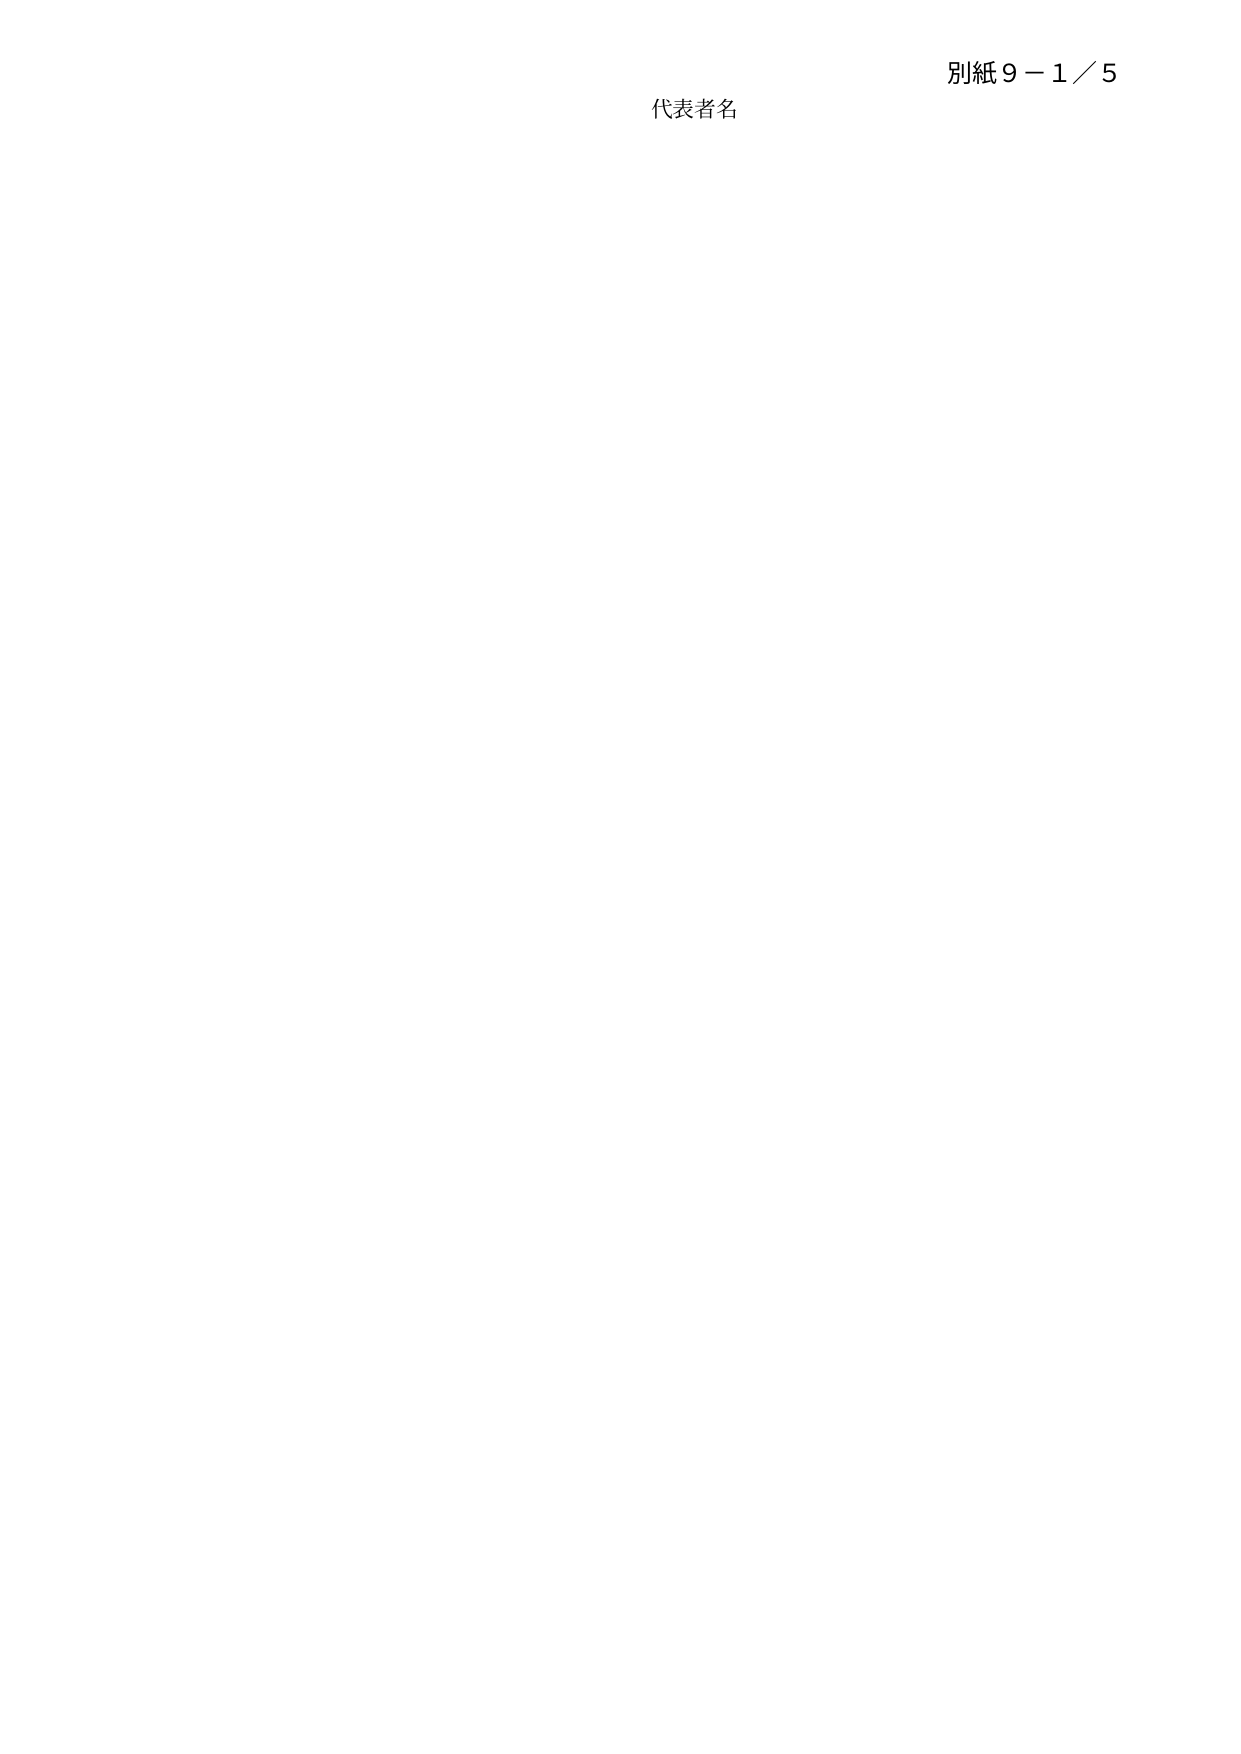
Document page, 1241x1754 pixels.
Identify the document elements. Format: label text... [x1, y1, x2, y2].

text 代表者名 [148, 90, 1122, 126]
